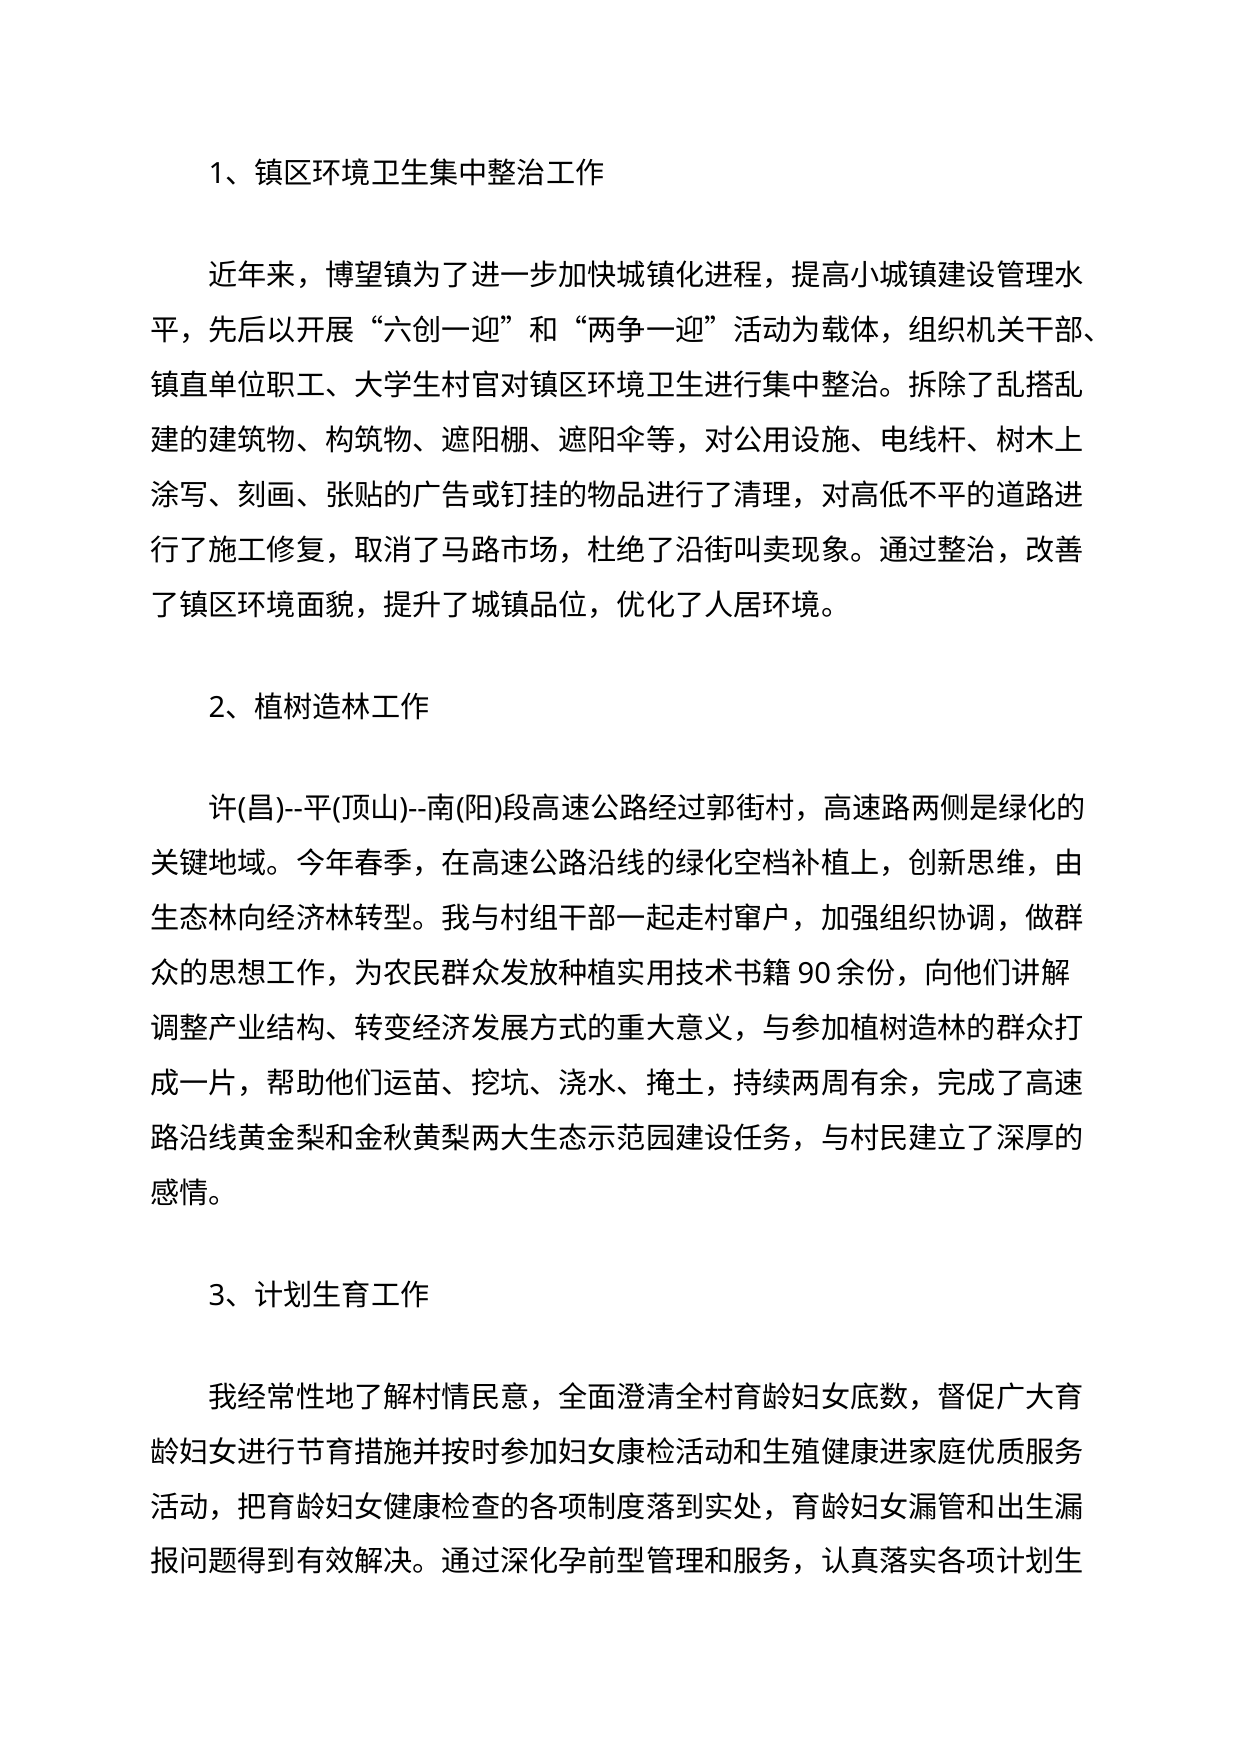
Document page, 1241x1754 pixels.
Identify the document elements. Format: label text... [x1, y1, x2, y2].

text 1、镇区环境卫生集中整治工作 [150, 150, 1090, 192]
text 许(昌)--平(顶山)--南(阳)段高速公路经过郭街村，高速路两侧是绿化的关键地域。今年春季，在高速公路沿线的绿化空档补植上，创新思维，由生态林向经济林转型。我与村组干部一起走村窜户，加强组织协调，做群众的思想工作，为农民群众发放种植实用技术书籍90余份，向他们讲解调整产业结构、转变经济发展方式的重大意义，与参加植树造林的群众打成一片，帮助他们运苗、挖坑、浇水、掩土，持续两周有余，完成了高速路沿线黄金梨和金秋黄梨两大生态示范园建设任务，与村民建立了深厚的感情。 [150, 785, 1090, 1212]
text 3、计划生育工作 [150, 1271, 1090, 1314]
text 2、植树造林工作 [150, 683, 1090, 726]
text 近年来，博望镇为了进一步加快城镇化进程，提高小城镇建设管理水平，先后以开展“六创一迎”和“两争一迎”活动为载体，组织机关干部、镇直单位职工、大学生村官对镇区环境卫生进行集中整治。拆除了乱搭乱建的建筑物、构筑物、遮阳棚、遮阳伞等，对公用设施、电线杆、树木上涂写、刻画、张贴的广告或钉挂的物品进行了清理，对高低不平的道路进行了施工修复，取消了马路市场，杜绝了沿街叫卖现象。通过整治，改善了镇区环境面貌，提升了城镇品位，优化了人居环境。 [150, 252, 1090, 624]
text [150, 1373, 1090, 1580]
